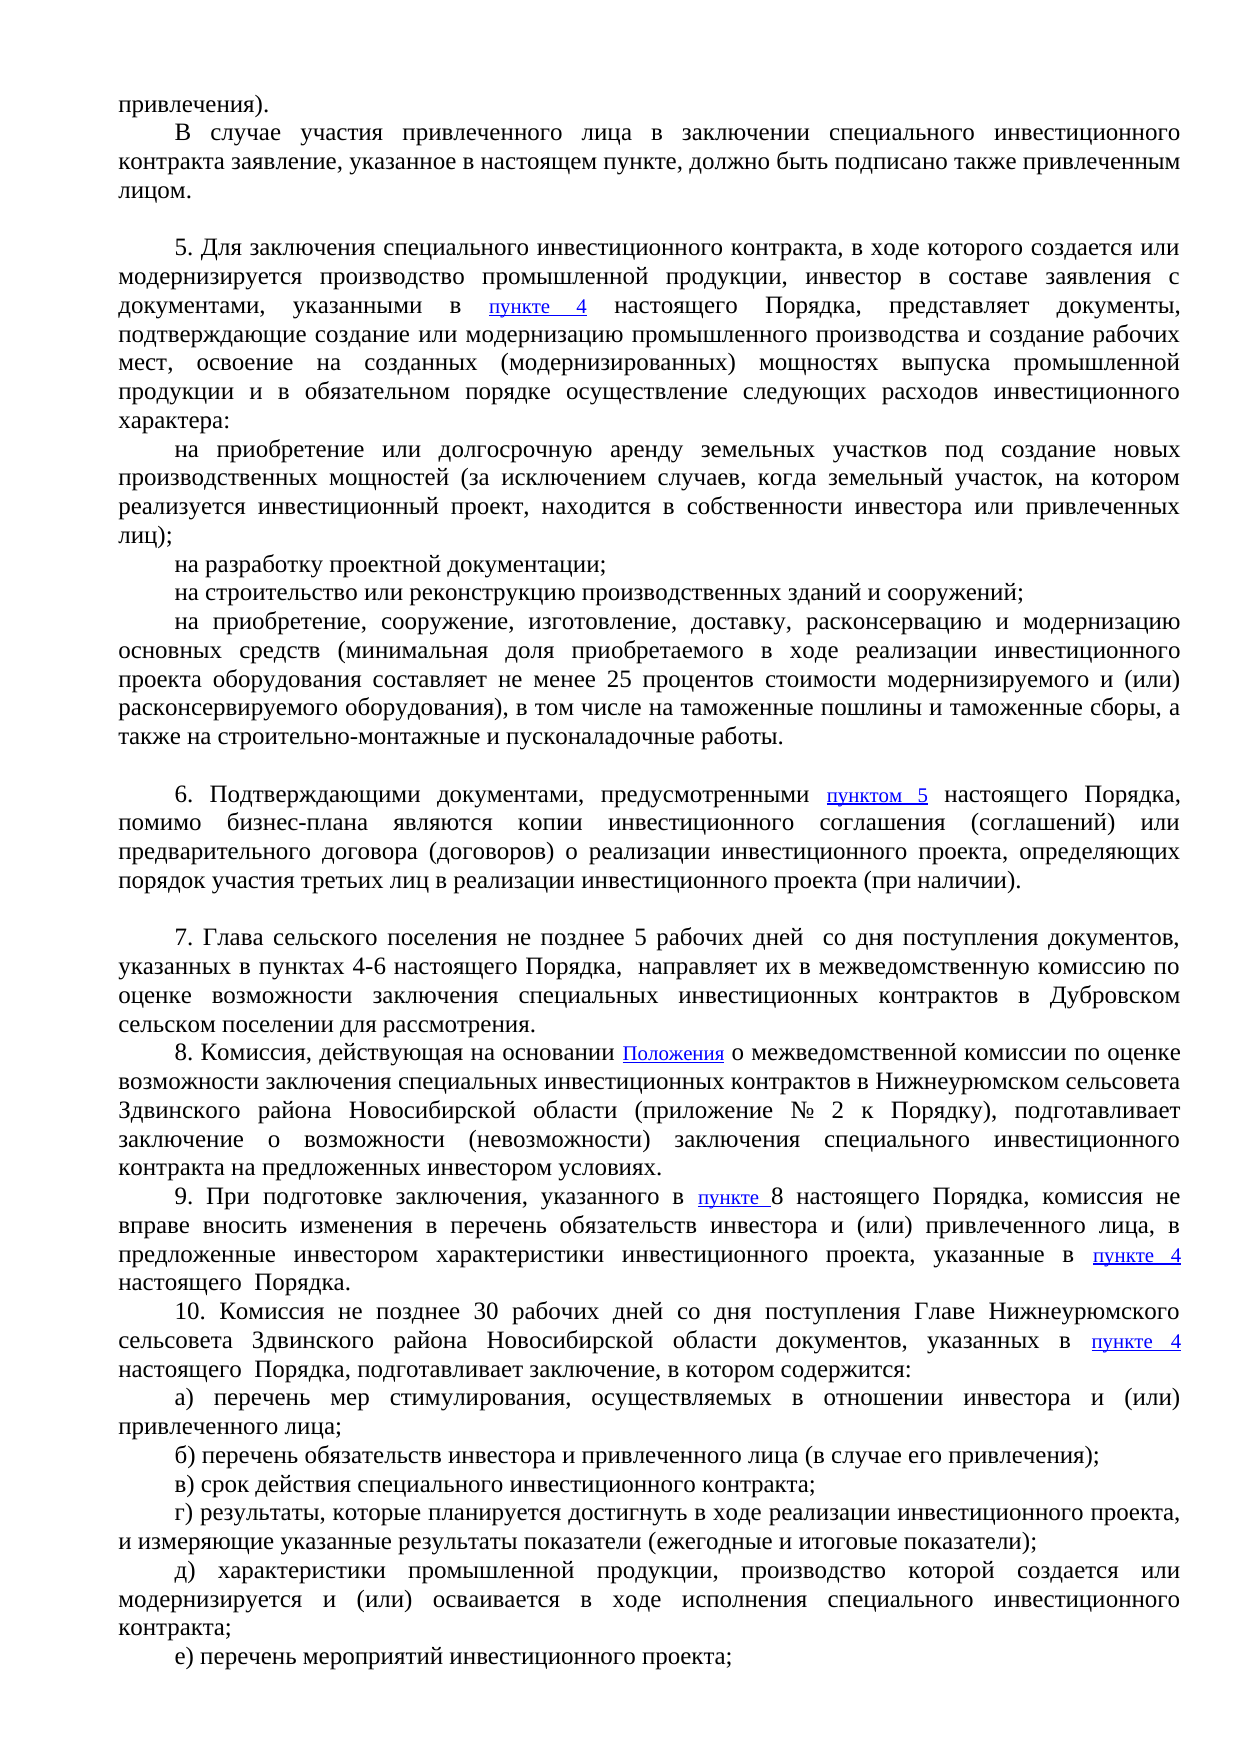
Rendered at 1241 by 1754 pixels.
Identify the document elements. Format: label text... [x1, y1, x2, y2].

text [118, 89, 1181, 117]
text на приобретение или долгосрочную аренду земельных участков под создание новых производственных мощностей (за исключением случаев, когда земельный участок, на котором реализуется инвестиционный проект, находится в собственности инвестора или привлеченных лиц); [118, 434, 1181, 549]
text 7. Глава сельского поселения не позднее 5 рабочих дней со дня поступления документов, указанных в пунктах 4-6 настоящего Порядка, направляет их в межведомственную комиссию по оценке возможности заключения специальных инвестиционных контрактов в Дубровском сельском поселении для рассмотрения. [118, 922, 1181, 1037]
text на разработку проектной документации; [118, 549, 1181, 577]
text е) перечень мероприятий инвестиционного проекта; [118, 1641, 1181, 1670]
text на приобретение, сооружение, изготовление, доставку, расконсервацию и модернизацию основных средств (минимальная доля приобретаемого в ходе реализации инвестиционного проекта оборудования составляет не менее 25 процентов стоимости модернизируемого и (или) расконсервируемого оборудования), в том числе на таможенные пошлины и таможенные сборы, а также на строительно-монтажные и пусконаладочные работы. [118, 606, 1181, 750]
text 5. Для заключения специального инвестиционного контракта, в ходе которого создается или модернизируется производство промышленной продукции, инвестор в составе заявления с документами, указанными в пункте 4 настоящего Порядка, представляет документы, подтверждающие создание или модернизацию промышленного производства и создание рабочих мест, освоение на созданных (модернизированных) мощностях выпуска промышленной продукции и в обязательном порядке осуществление следующих расходов инвестиционного характера: [118, 232, 1181, 434]
text на строительство или реконструкцию производственных зданий и сооружений; [118, 577, 1181, 606]
text а) перечень мер стимулирования, осуществляемых в отношении инвестора и (или) привлеченного лица; [118, 1382, 1181, 1440]
text В случае участия привлеченного лица в заключении специального инвестиционного контракта заявление, указанное в настоящем пункте, должно быть подписано также привлеченным лицом. [118, 117, 1181, 204]
text 10. Комиссия не позднее 30 рабочих дней со дня поступления Главе Нижнеурюмского сельсовета Здвинского района Новосибирской области документов, указанных в пункте 4 настоящего Порядка, подготавливает заключение, в котором содержится: [118, 1296, 1181, 1382]
text г) результаты, которые планируется достигнуть в ходе реализации инвестиционного проекта, и измеряющие указанные результаты показатели (ежегодные и итоговые показатели); [118, 1497, 1181, 1555]
text 9. При подготовке заключения, указанного в пункте 8 настоящего Порядка, комиссия не вправе вносить изменения в перечень обязательств инвестора и (или) привлеченного лица, в предложенные инвестором характеристики инвестиционного проекта, указанные в пункте 4 настоящего Порядка. [118, 1181, 1181, 1296]
text д) характеристики промышленной продукции, производство которой создается или модернизируется и (или) осваивается в ходе исполнения специального инвестиционного контракта; [118, 1555, 1181, 1641]
text в) срок действия специального инвестиционного контракта; [118, 1469, 1181, 1497]
text б) перечень обязательств инвестора и привлеченного лица (в случае его привлечения); [118, 1440, 1181, 1469]
text 6. Подтверждающими документами, предусмотренными пунктом 5 настоящего Порядка, помимо бизнес-плана являются копии инвестиционного соглашения (соглашений) или предварительного договора (договоров) о реализации инвестиционного проекта, определяющих порядок участия третьих лиц в реализации инвестиционного проекта (при наличии). [118, 779, 1181, 894]
text 8. Комиссия, действующая на основании Положения о межведомственной комиссии по оценке возможности заключения специальных инвестиционных контрактов в Нижнеурюмском сельсовета Здвинского района Новосибирской области (приложение № 2 к Порядку), подготавливает заключение о возможности (невозможности) заключения специального инвестиционного контракта на предложенных инвестором условиях. [118, 1037, 1181, 1181]
